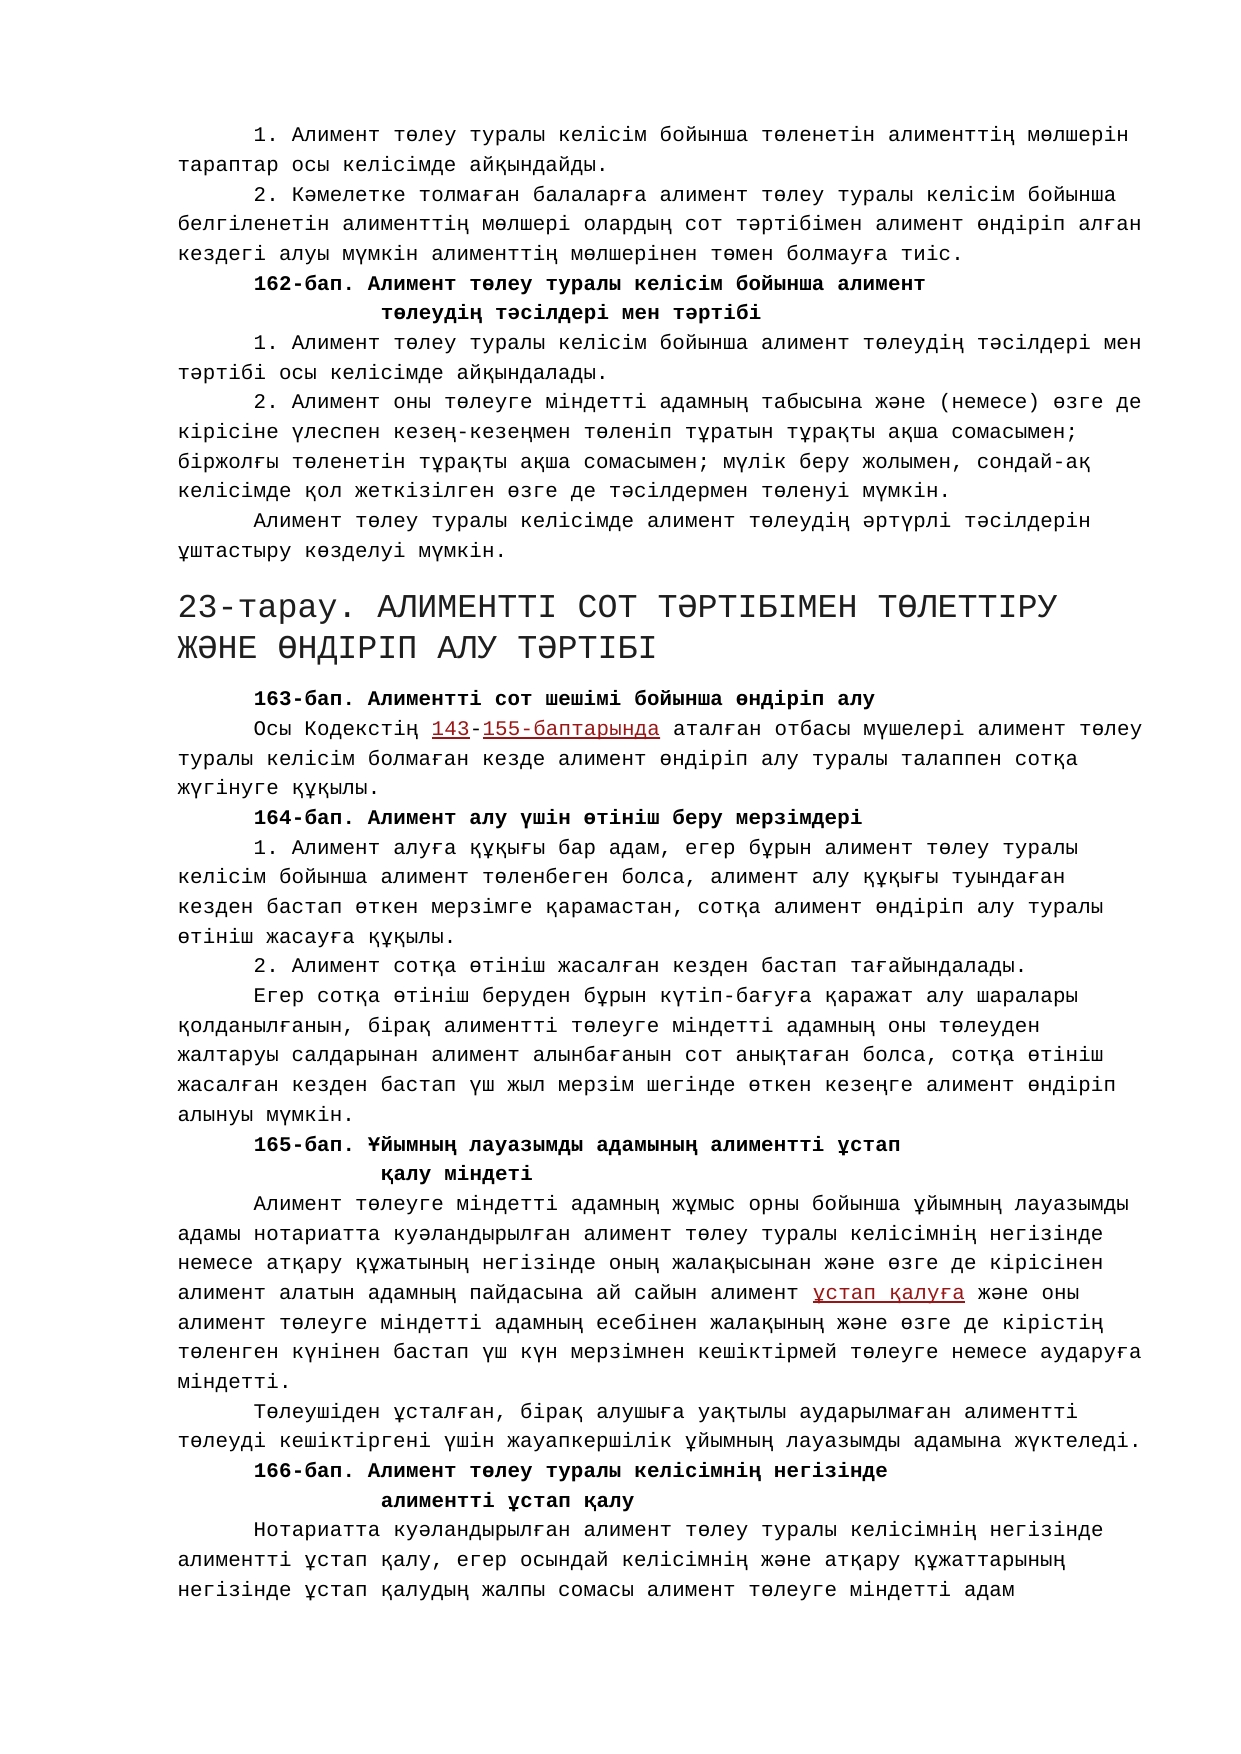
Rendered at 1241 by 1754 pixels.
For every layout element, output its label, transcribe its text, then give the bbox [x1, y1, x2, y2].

text 165-бап. Ұйымның лауазымды адамының алиментті ұстап қалу міндеті [177, 1127, 1152, 1187]
text 1. Алимент төлеу туралы келісім бойынша төленетін алименттің мөлшерін тараптар осы келісімде айқындайды. 2. Кәмелетке толмаған балаларға алимент төлеу туралы келісім бойынша белгіленетін алименттің мөлшері олардың сот тәртібімен алимент өндіріп алған кездегі алуы мүмкін алименттің мөлшерінен төмен болмауға тиіс. [177, 118, 1152, 267]
text 163-бап. Алиментті сот шешімі бойынша өндіріп алу [177, 682, 1152, 712]
text 1. Алимент алуға құқығы бар адам, егер бұрын алимент төлеу туралы келісім бойынша алимент төленбеген болса, алимент алу құқығы туындаған кезден бастап өткен мерзімге қарамастан, сотқа алимент өндіріп алу туралы өтініш жасауға құқылы. 2. Алимент сотқа өтініш жасалған кезден бастап тағайындалады. Егер сотқа өтініш беруден бұрын күтіп-бағуға қаражат алу шаралары қолданылғанын, бірақ алиментті төлеуге міндетті адамның оны төлеуден жалтаруы салдарынан алимент алынбағанын сот анықтаған болса, сотқа өтініш жасалған кезден бастап үш жыл мерзім шегінде өткен кезеңге алимент өндіріп алынуы мүмкін. [177, 831, 1152, 1127]
text Алимент төлеуге міндетті адамның жұмыс орны бойынша ұйымның лауазымды адамы нотариатта куәландырылған алимент төлеу туралы келісімнің негізінде немесе атқару құжатының негізінде оның жалақысынан және өзге де кірісінен алимент алатын адамның пайдасына ай сайын алимент ұстап қалуға және оны алимент төлеуге міндетті адамның есебінен жалақының және өзге де кірістің төленген күнінен бастап үш күн мерзімнен кешіктірмей төлеуге немесе аударуға міндетті. Төлеушіден ұсталған, бірақ алушыға уақтылы аударылмаған алиментті төлеуді кешіктіргені үшін жауапкершілік ұйымның лауазымды адамына жүктеледі. [177, 1187, 1152, 1454]
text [177, 1513, 1152, 1602]
text 164-бап. Алимент алу үшін өтініш беру мерзімдері [177, 801, 1152, 831]
text 23-тарау. АЛИМЕНТТІ СОТ ТӘРТІБІМЕН ТӨЛЕТТІРУ ЖӘНЕ ӨНДІРІП АЛУ ТӘРТІБІ [177, 587, 1152, 668]
text 166-бап. Алимент төлеу туралы келісімнің негізінде алиментті ұстап қалу [177, 1454, 1152, 1513]
text 162-бап. Алимент төлеу туралы келісім бойынша алимент төлеудің тәсілдері мен тәртібі [177, 267, 1152, 326]
text Осы Кодекстің 143-155-баптарында аталған отбасы мүшелері алимент төлеу туралы келісім болмаған кезде алимент өндіріп алу туралы талаппен сотқа жүгінуге құқылы. [177, 712, 1152, 801]
text 1. Алимент төлеу туралы келісім бойынша алимент төлеудің тәсілдері мен тәртібі осы келісімде айқындалады. 2. Алимент оны төлеуге міндетті адамның табысына және (немесе) өзге де кірісіне үлеспен кезең-кезеңмен төленіп тұратын тұрақты ақша сомасымен; біржолғы төленетін тұрақты ақша сомасымен; мүлік беру жолымен, сондай-ақ келісімде қол жеткізілген өзге де тәсілдермен төленуі мүмкін. Алимент төлеу туралы келісімде алимент төлеудің әртүрлі тәсілдерін ұштастыру көзделуі мүмкін. [177, 326, 1152, 563]
